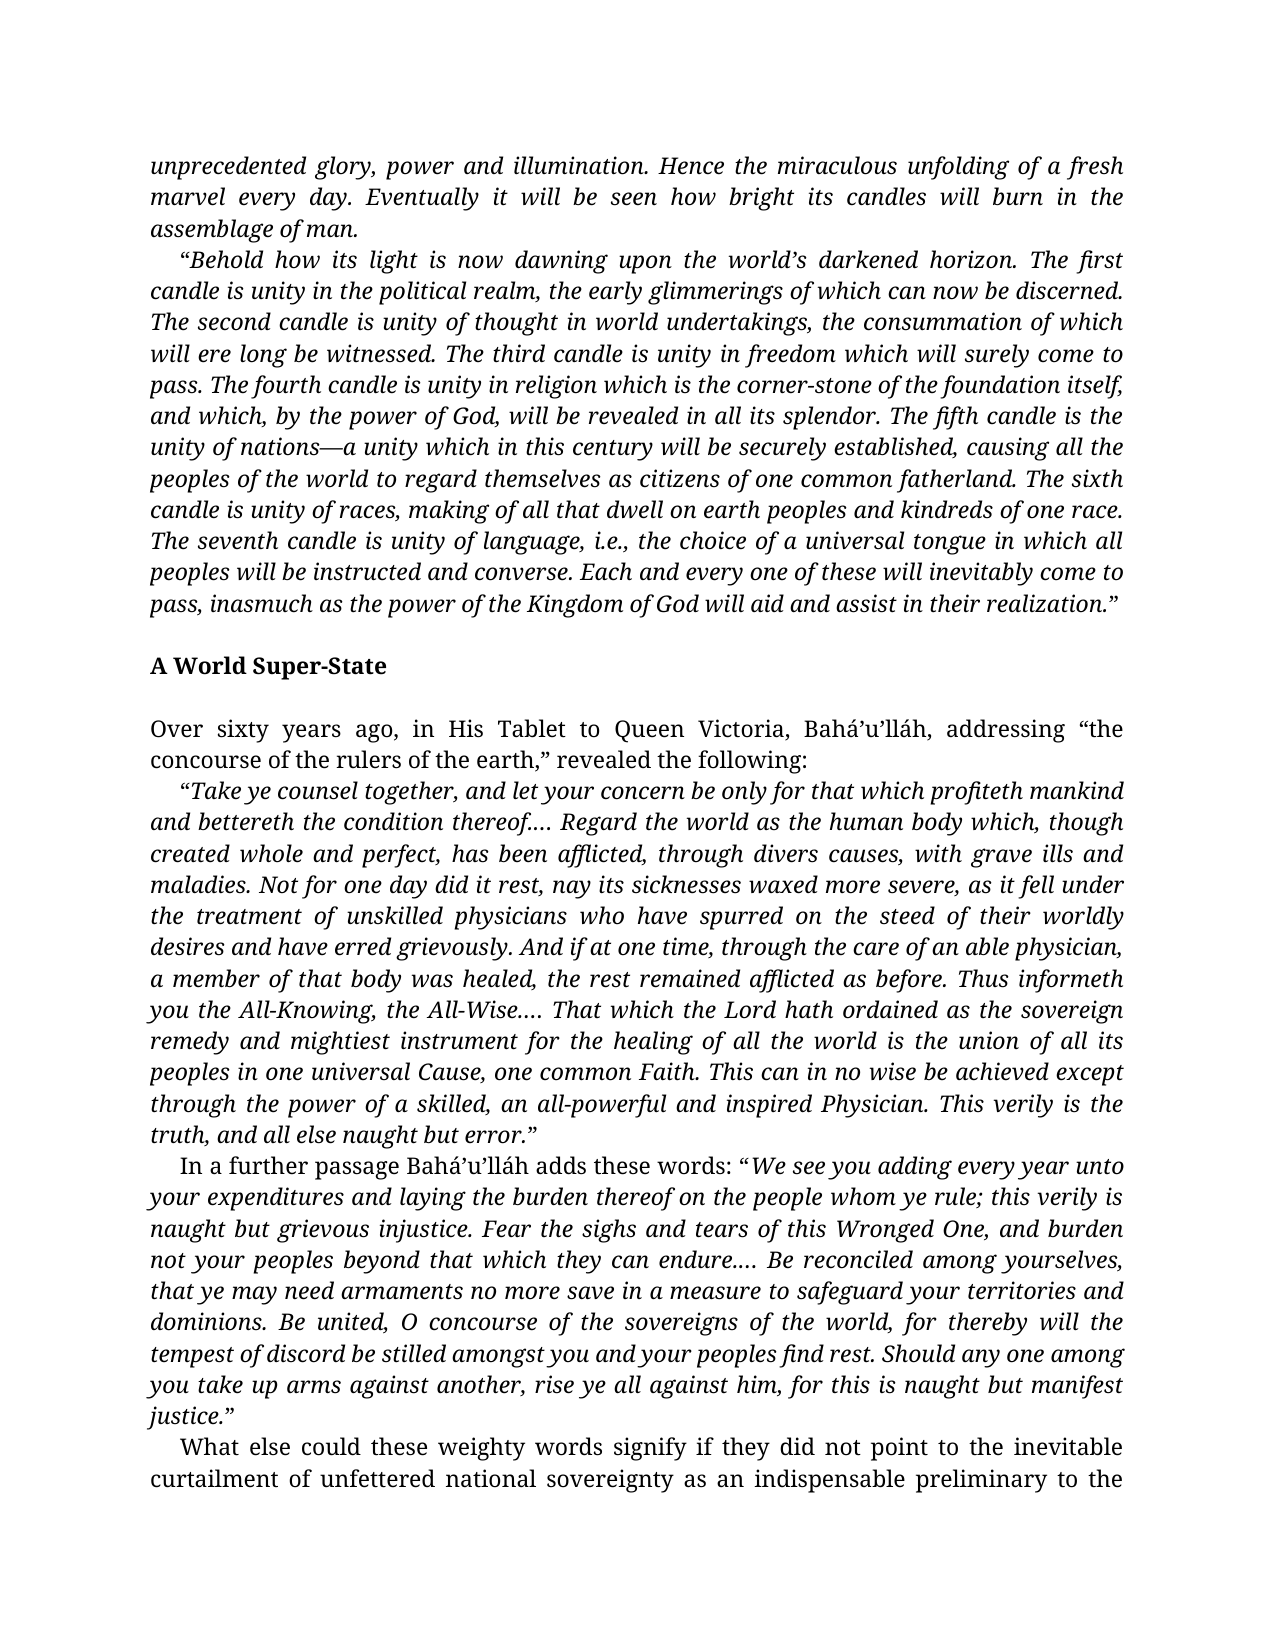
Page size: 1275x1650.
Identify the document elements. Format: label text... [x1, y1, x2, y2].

text “Behold how its light is now dawning upon the world’s darkened horizon. The first candle is unity in the political realm, the early glimmerings of which can now be discerned. The second candle is unity of thought in world undertakings, the consummation of which will ere long be witnessed. The third candle is unity in freedom which will surely come to pass. The fourth candle is unity in religion which is the corner-stone of the foundation itself, and which, by the power of God, will be revealed in all its splendor. The fifth candle is the unity of nations—a unity which in this century will be securely established, causing all the peoples of the world to regard themselves as citizens of one common fatherland. The sixth candle is unity of races, making of all that dwell on earth peoples and kindreds of one race. The seventh candle is unity of language, i.e., the choice of a universal tongue in which all peoples will be instructed and converse. Each and every one of these will inevitably come to pass, inasmuch as the power of the Kingdom of God will aid and assist in their realization.” [150, 244, 1125, 619]
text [150, 150, 1125, 244]
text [150, 1431, 1125, 1494]
text Over sixty years ago, in His Tablet to Queen Victoria, Bahá’u’lláh, addressing “the concourse of the rulers of the earth,” revealed the following: [150, 712, 1125, 775]
text In a further passage Bahá’u’lláh adds these words: “We see you adding every year unto your expenditures and laying the burden thereof on the people whom ye rule; this verily is naught but grievous injustice. Fear the sighs and tears of this Wronged One, and burden not your peoples beyond that which they can endure.… Be reconciled among yourselves, that ye may need armaments no more save in a measure to safeguard your territories and dominions. Be united, O concourse of the sovereigns of the world, for thereby will the tempest of discord be stilled amongst you and your peoples find rest. Should any one among you take up arms against another, rise ye all against him, for this is naught but manifest justice.” [150, 1150, 1125, 1431]
text “Take ye counsel together, and let your concern be only for that which profiteth mankind and bettereth the condition thereof.… Regard the world as the human body which, though created whole and perfect, has been afflicted, through divers causes, with grave ills and maladies. Not for one day did it rest, nay its sicknesses waxed more severe, as it fell under the treatment of unskilled physicians who have spurred on the steed of their worldly desires and have erred grievously. And if at one time, through the care of an able physician, a member of that body was healed, the rest remained afflicted as before. Thus informeth you the All-Knowing, the All-Wise.… That which the Lord hath ordained as the sovereign remedy and mightiest instrument for the healing of all the world is the union of all its peoples in one universal Cause, one common Faith. This can in no wise be achieved except through the power of a skilled, an all-powerful and inspired Physician. This verily is the truth, and all else naught but error.” [150, 775, 1125, 1150]
